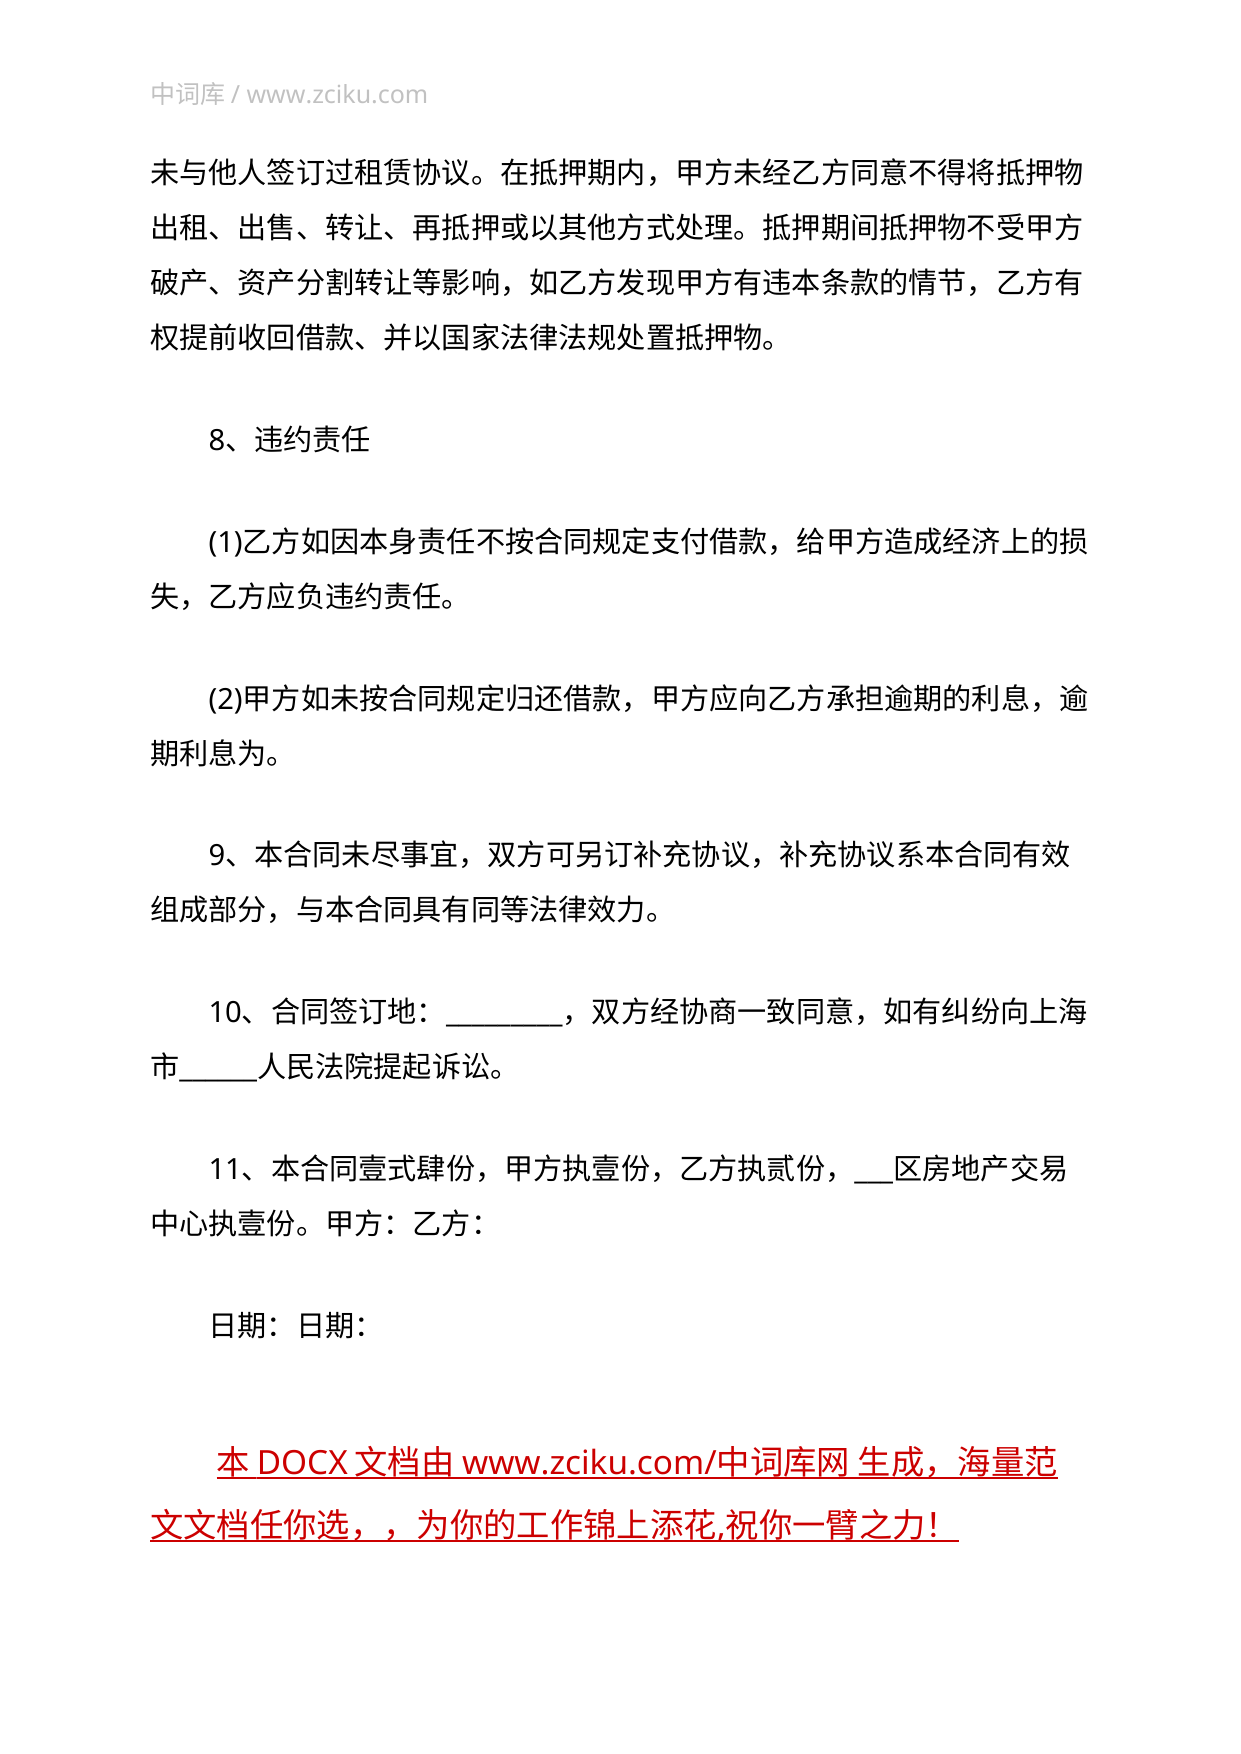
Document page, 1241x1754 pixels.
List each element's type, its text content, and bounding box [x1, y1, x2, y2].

text 8、违约责任 [150, 416, 1090, 459]
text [150, 150, 1090, 357]
text 日期：日期： [150, 1302, 1090, 1345]
text 本DOCX文档由 www.zciku.com/中词库网 生成，海量范文文档任你选，，为你的工作锦上添花,祝你一臂之力！ [150, 1436, 1090, 1547]
text (2)甲方如未按合同规定归还借款，甲方应向乙方承担逾期的利息，逾期利息为。 [150, 675, 1090, 772]
text 10、合同签订地：_________，双方经协商一致同意，如有纠纷向上海市______人民法院提起诉讼。 [150, 989, 1090, 1086]
text (1)乙方如因本身责任不按合同规定支付借款，给甲方造成经济上的损失，乙方应负违约责任。 [150, 518, 1090, 616]
text 11、本合同壹式肆份，甲方执壹份，乙方执贰份，___区房地产交易中心执壹份。甲方：乙方： [150, 1146, 1090, 1243]
text 9、本合同未尽事宜，双方可另订补充协议，补充协议系本合同有效组成部分，与本合同具有同等法律效力。 [150, 832, 1090, 929]
